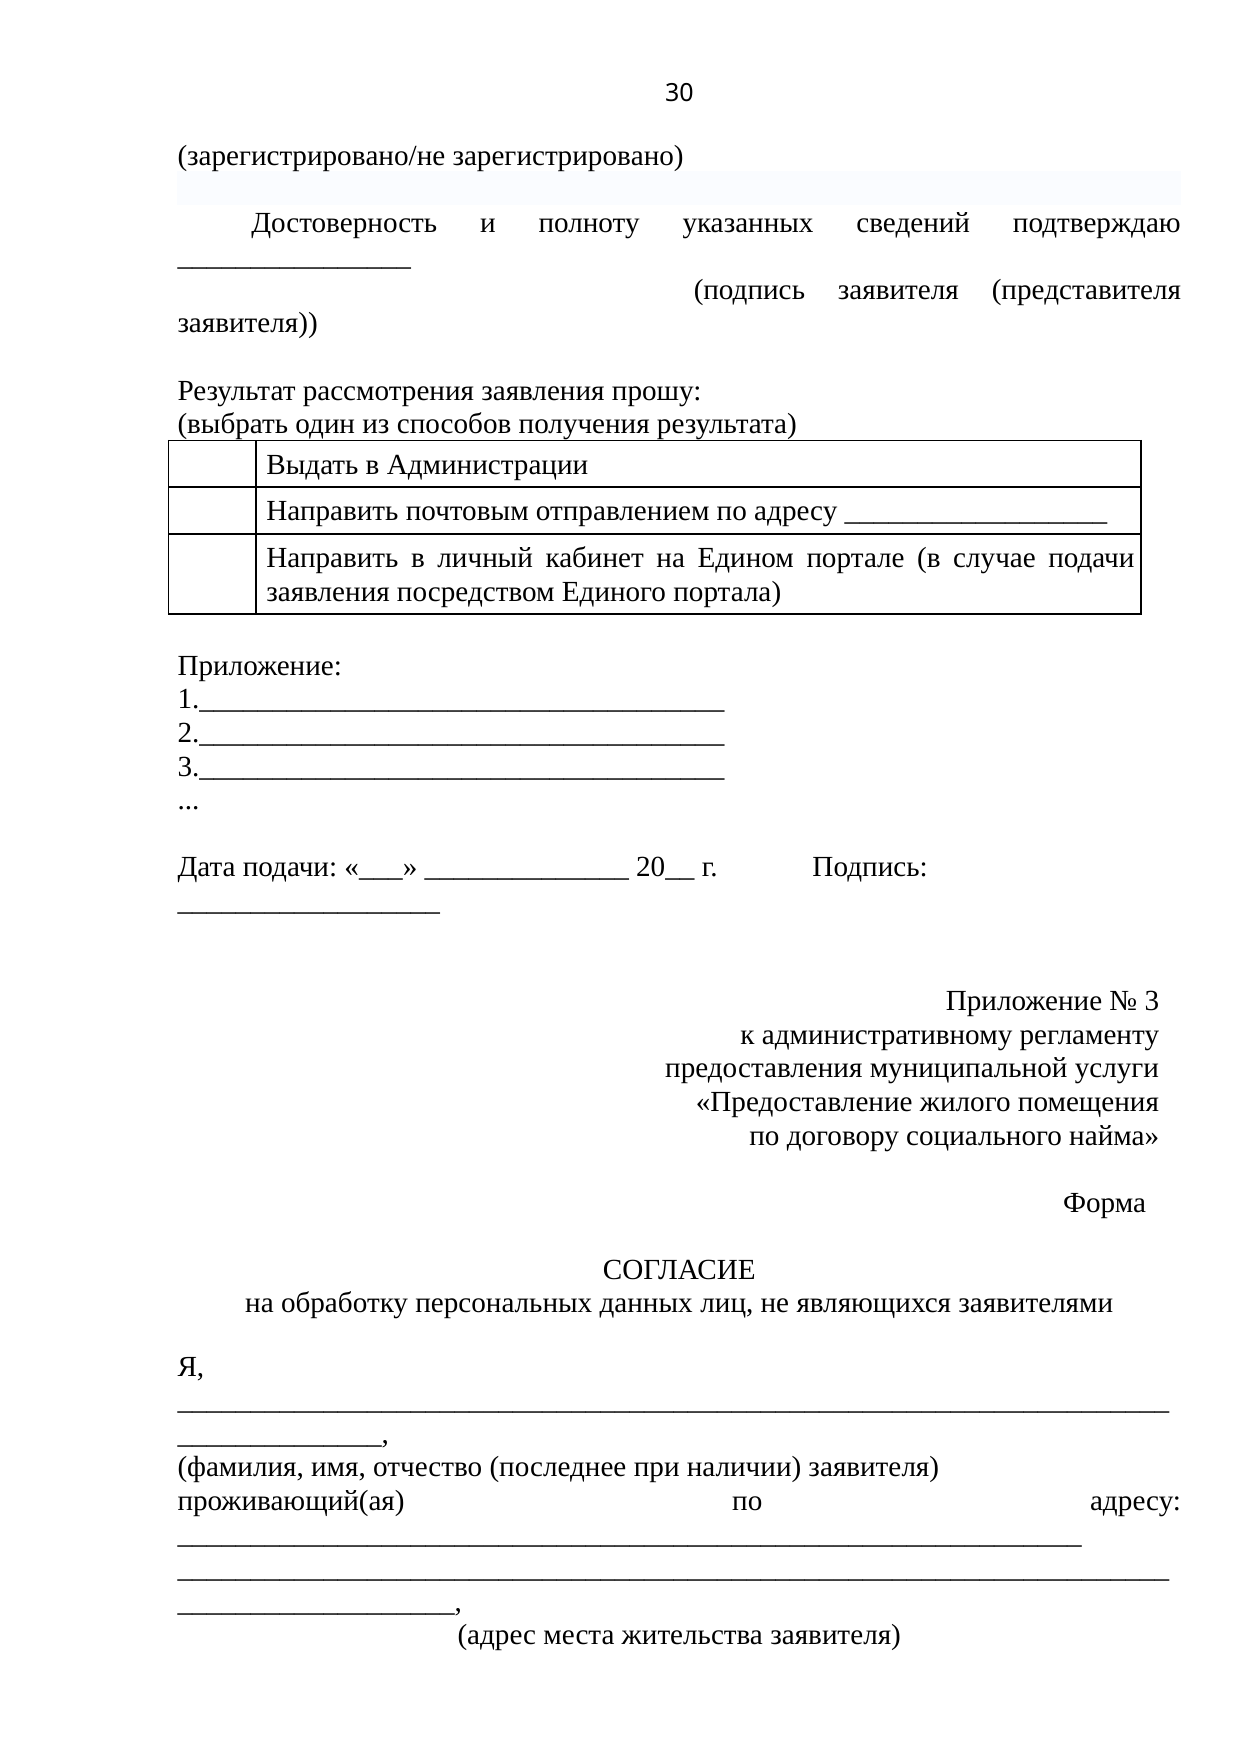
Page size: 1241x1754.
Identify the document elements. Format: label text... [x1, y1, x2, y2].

table_cell Направить почтовым отправлением по адресу __________________ [257, 488, 1140, 533]
text проживающий(ая) по адресу: ______________________________________________________________ [177, 1483, 1181, 1550]
text _______________________________________________________________________________________, [177, 1550, 1181, 1617]
text (выбрать один из способов получения результата) [177, 406, 1181, 440]
text Результат рассмотрения заявления прошу: [177, 373, 1181, 406]
table_cell [169, 488, 255, 533]
text Дата подачи: «___» ______________ 20__ г. Подпись: __________________ [177, 849, 1181, 916]
text Достоверность и полноту указанных сведений подтверждаю ________________ [177, 205, 1181, 272]
text ... [177, 782, 1181, 816]
table_header Приложение № 3 к административному регламенту предоставления муниципальной услуги «Предоставление жилого помещения по договору социального найма» [165, 950, 1170, 1151]
text (адрес места жительства заявителя) [177, 1617, 1181, 1651]
text Приложение: [177, 648, 1181, 682]
table_header Выдать в Администрации [257, 441, 1140, 486]
text (зарегистрировано/не зарегистрировано) [177, 138, 1181, 171]
text СОГЛАСИЕ [177, 1252, 1181, 1285]
table_cell [169, 535, 255, 613]
table_header [169, 441, 255, 486]
text 1.____________________________________ [177, 682, 1181, 715]
text 3.____________________________________ [177, 749, 1181, 782]
text на обработку персональных данных лиц, не являющихся заявителями [177, 1285, 1181, 1319]
text (фамилия, имя, отчество (последнее при наличии) заявителя) [177, 1449, 1181, 1483]
text 2.____________________________________ [177, 715, 1181, 749]
text Я, __________________________________________________________________________________, [177, 1349, 1181, 1449]
table_cell Направить в личный кабинет на Едином портале (в случае подачи заявления посредством Единого портала) [257, 535, 1140, 613]
text Форма [223, 1185, 1146, 1218]
text (подпись заявителя (представителя заявителя)) [177, 272, 1181, 339]
